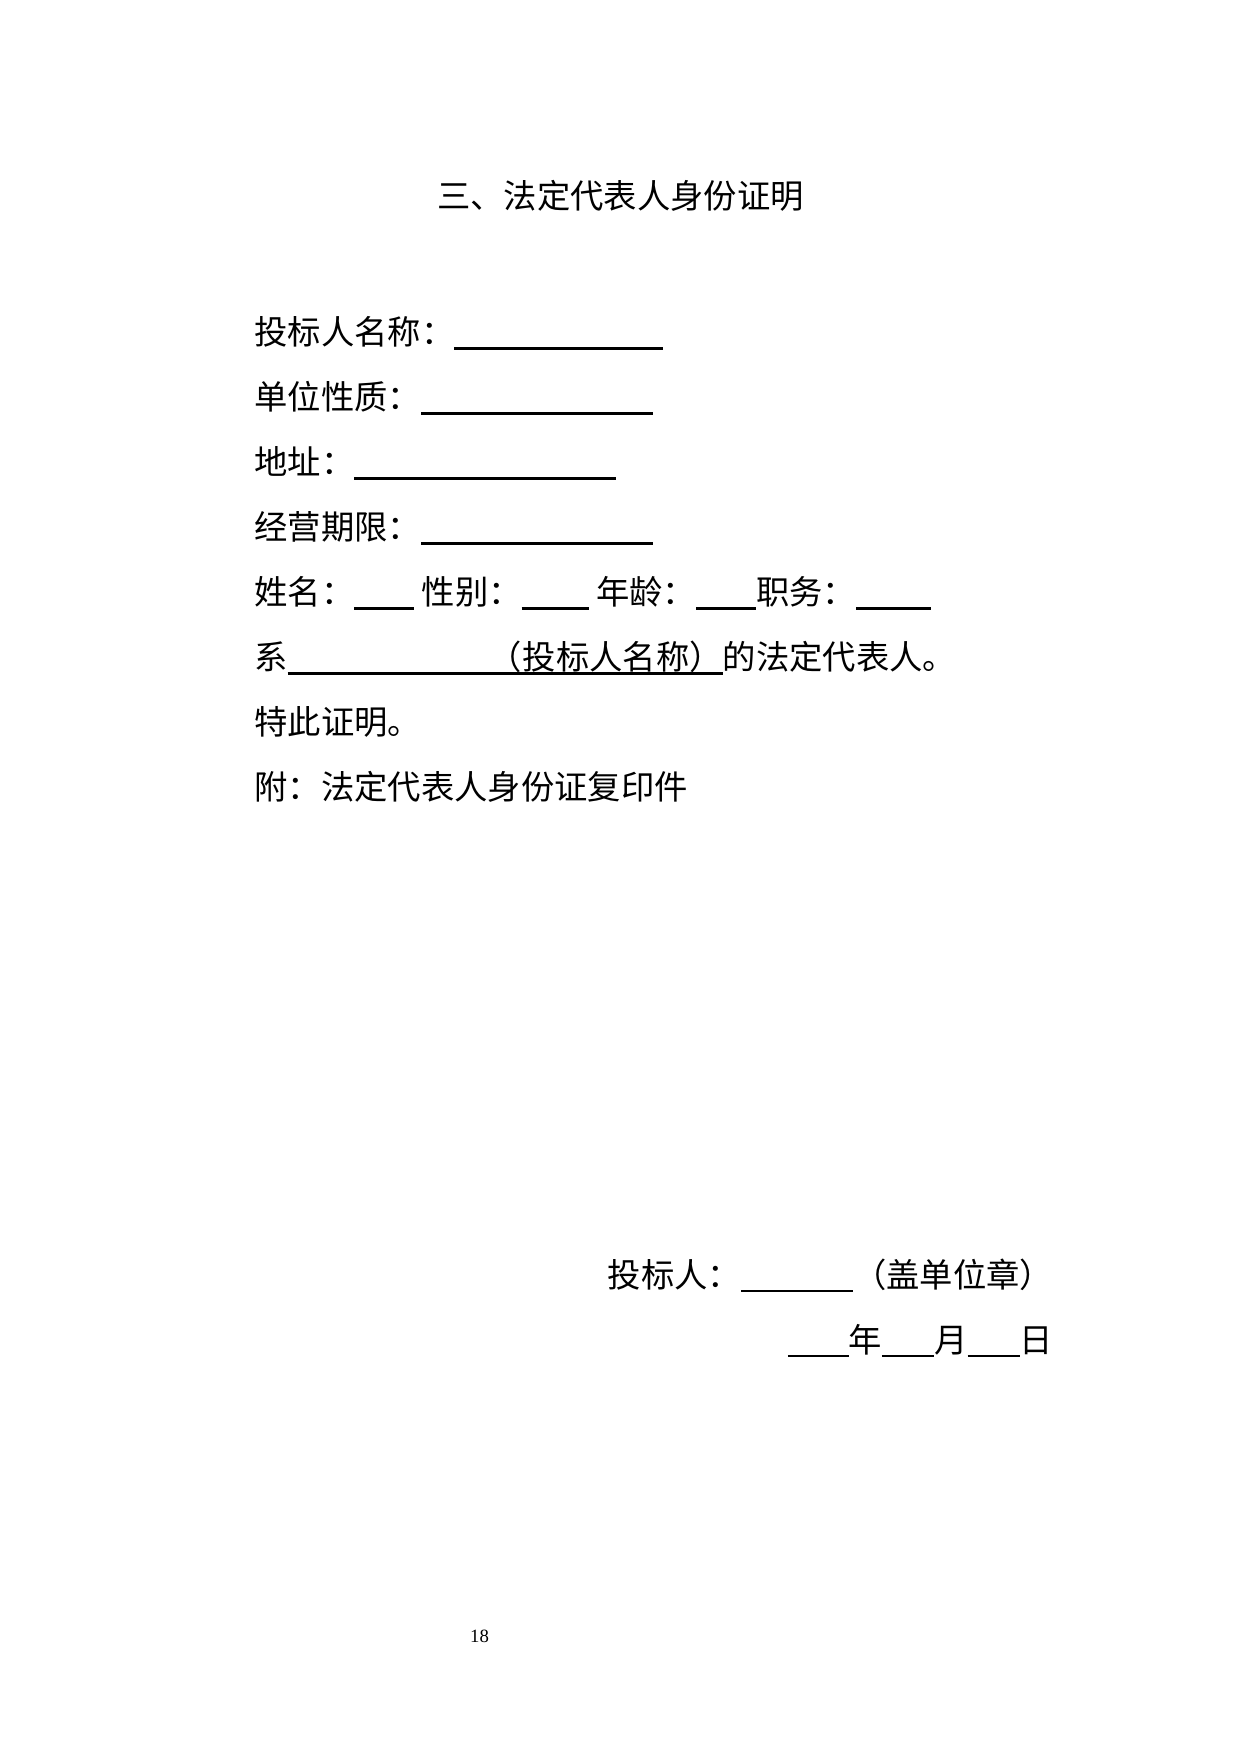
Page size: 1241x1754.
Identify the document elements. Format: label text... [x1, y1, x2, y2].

text 特此证明。 [187, 688, 1053, 753]
text 系 （投标人名称）的法定代表人。 [187, 623, 1053, 688]
text 投标人名称： [187, 298, 1053, 363]
text 经营期限： [187, 493, 1053, 558]
text 年 月 日 [187, 1305, 1053, 1370]
text 附：法定代表人身份证复印件 [187, 753, 1053, 818]
text 姓名： 性别： 年龄： 职务： [187, 558, 1053, 623]
text 地址： [187, 428, 1053, 493]
text 三、法定代表人身份证明 [187, 162, 1053, 227]
text 单位性质： [187, 363, 1053, 428]
text 投标人： （盖单位章） [187, 1240, 1053, 1305]
